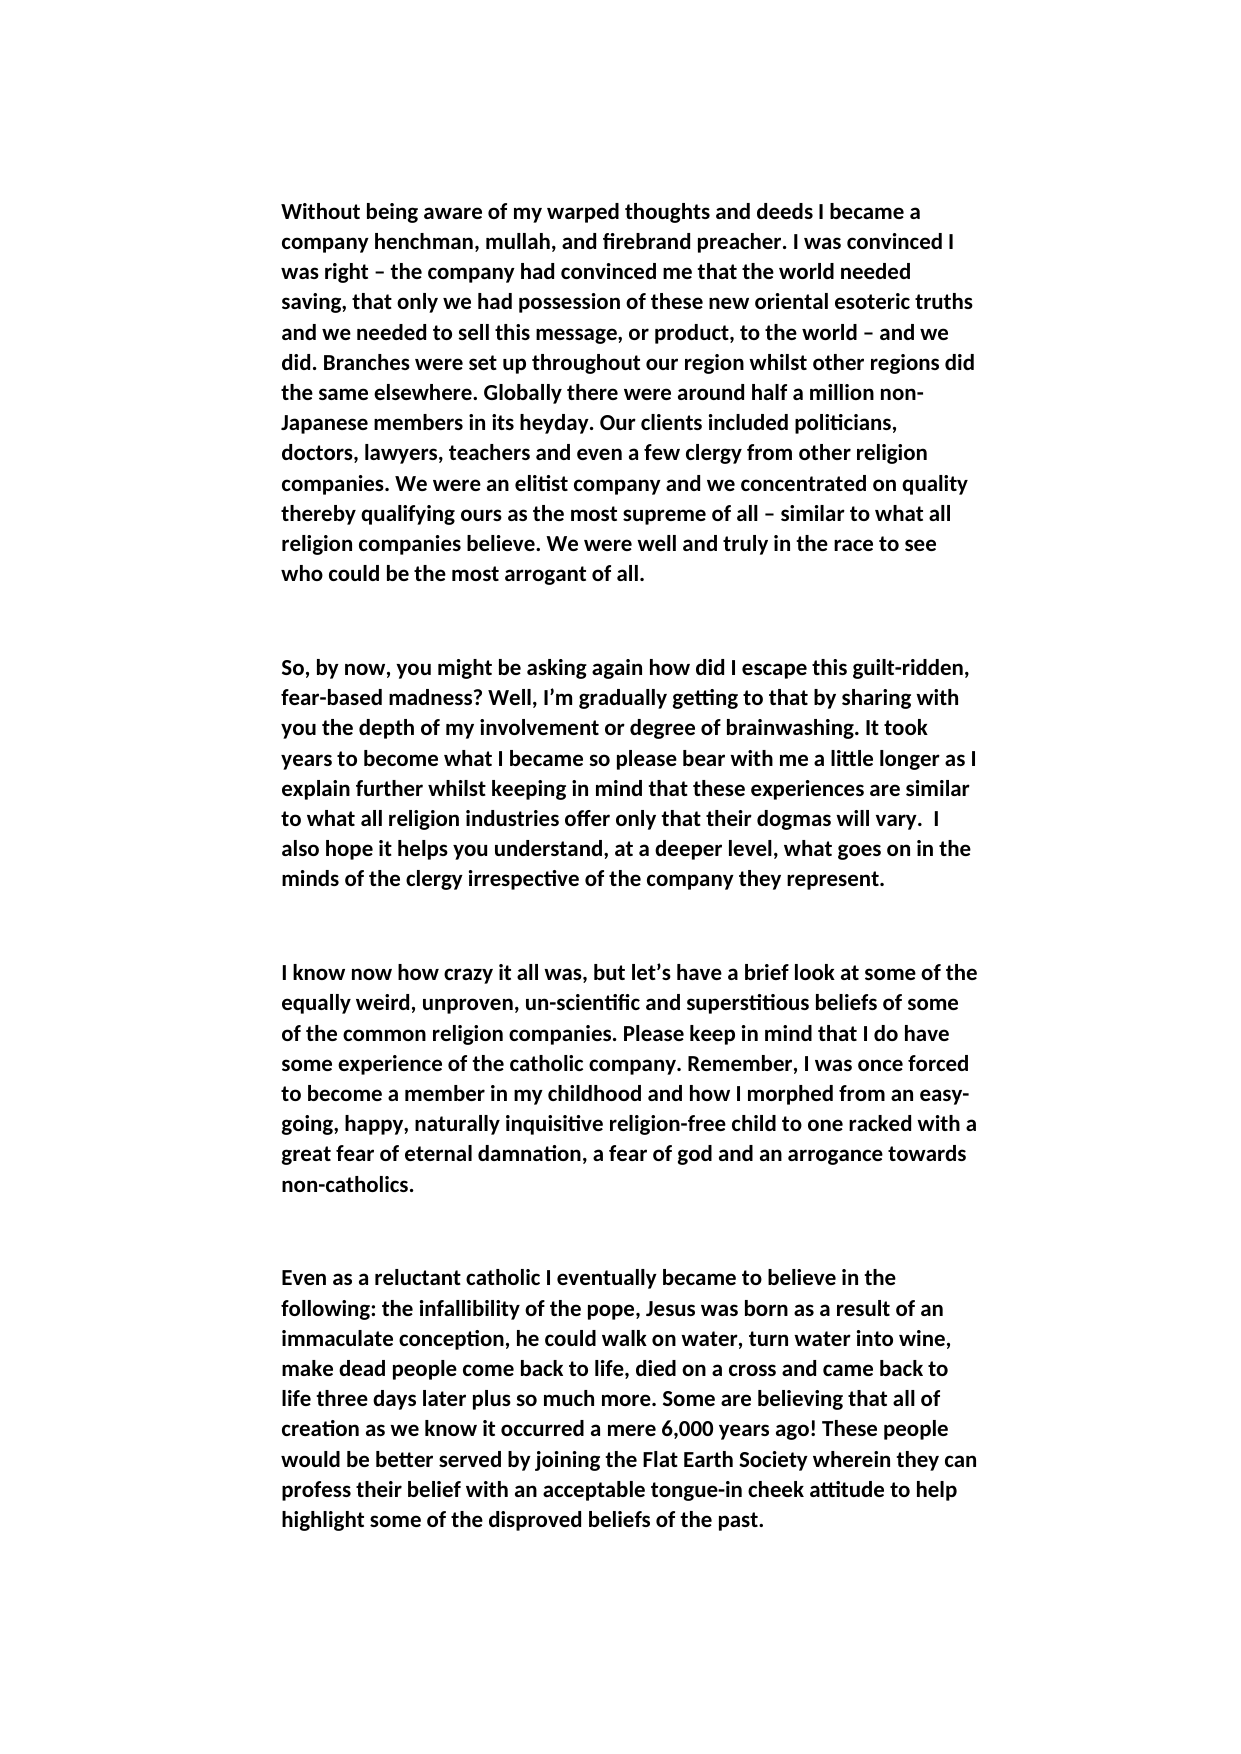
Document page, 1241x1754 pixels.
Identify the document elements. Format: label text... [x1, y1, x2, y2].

text So, by now, you might be asking again how did I escape this guilt-ridden, fear-based madness? Well, I’m gradually getting to that by sharing with you the depth of my involvement or degree of brainwashing. It took years to become what I became so please bear with me a little longer as I explain further whilst keeping in mind that these experiences are similar to what all religion industries offer only that their dogmas will vary. I also hope it helps you understand, at a deeper level, what goes on in the minds of the clergy irrespective of the company they represent. [281, 653, 979, 893]
text I know now how crazy it all was, but let’s have a brief look at some of the equally weird, unproven, un-scientific and superstitious beliefs of some of the common religion companies. Please keep in mind that I do have some experience of the catholic company. Remember, I was once forced to become a member in my childhood and how I morphed from an easy-going, happy, naturally inquisitive religion-free child to one racked with a great fear of eternal damnation, a fear of god and an arrogance towards non-catholics. [281, 958, 979, 1198]
text Even as a reluctant catholic I eventually became to believe in the following: the infallibility of the pope, Jesus was born as a result of an immaculate conception, he could walk on water, turn water into wine, make dead people come back to life, died on a cross and came back to life three days later plus so much more. Some are believing that all of creation as we know it occurred a mere 6,000 years ago! These people would be better served by joining the Flat Earth Society wherein they can profess their belief with an acceptable tongue-in cheek attitude to help highlight some of the disproved beliefs of the past. [281, 1263, 979, 1533]
text Without being aware of my warped thoughts and deeds I became a company henchman, mullah, and firebrand preacher. I was convinced I was right – the company had convinced me that the world needed saving, that only we had possession of these new oriental esoteric truths and we needed to sell this message, or product, to the world – and we did. Branches were set up throughout our region whilst other regions did the same elsewhere. Globally there were around half a million non-Japanese members in its heyday. Our clients included politicians, doctors, lawyers, teachers and even a few clergy from other religion companies. We were an elitist company and we concentrated on quality thereby qualifying ours as the most supreme of all – similar to what all religion companies believe. We were well and truly in the race to see who could be the most arrogant of all. [281, 197, 979, 587]
